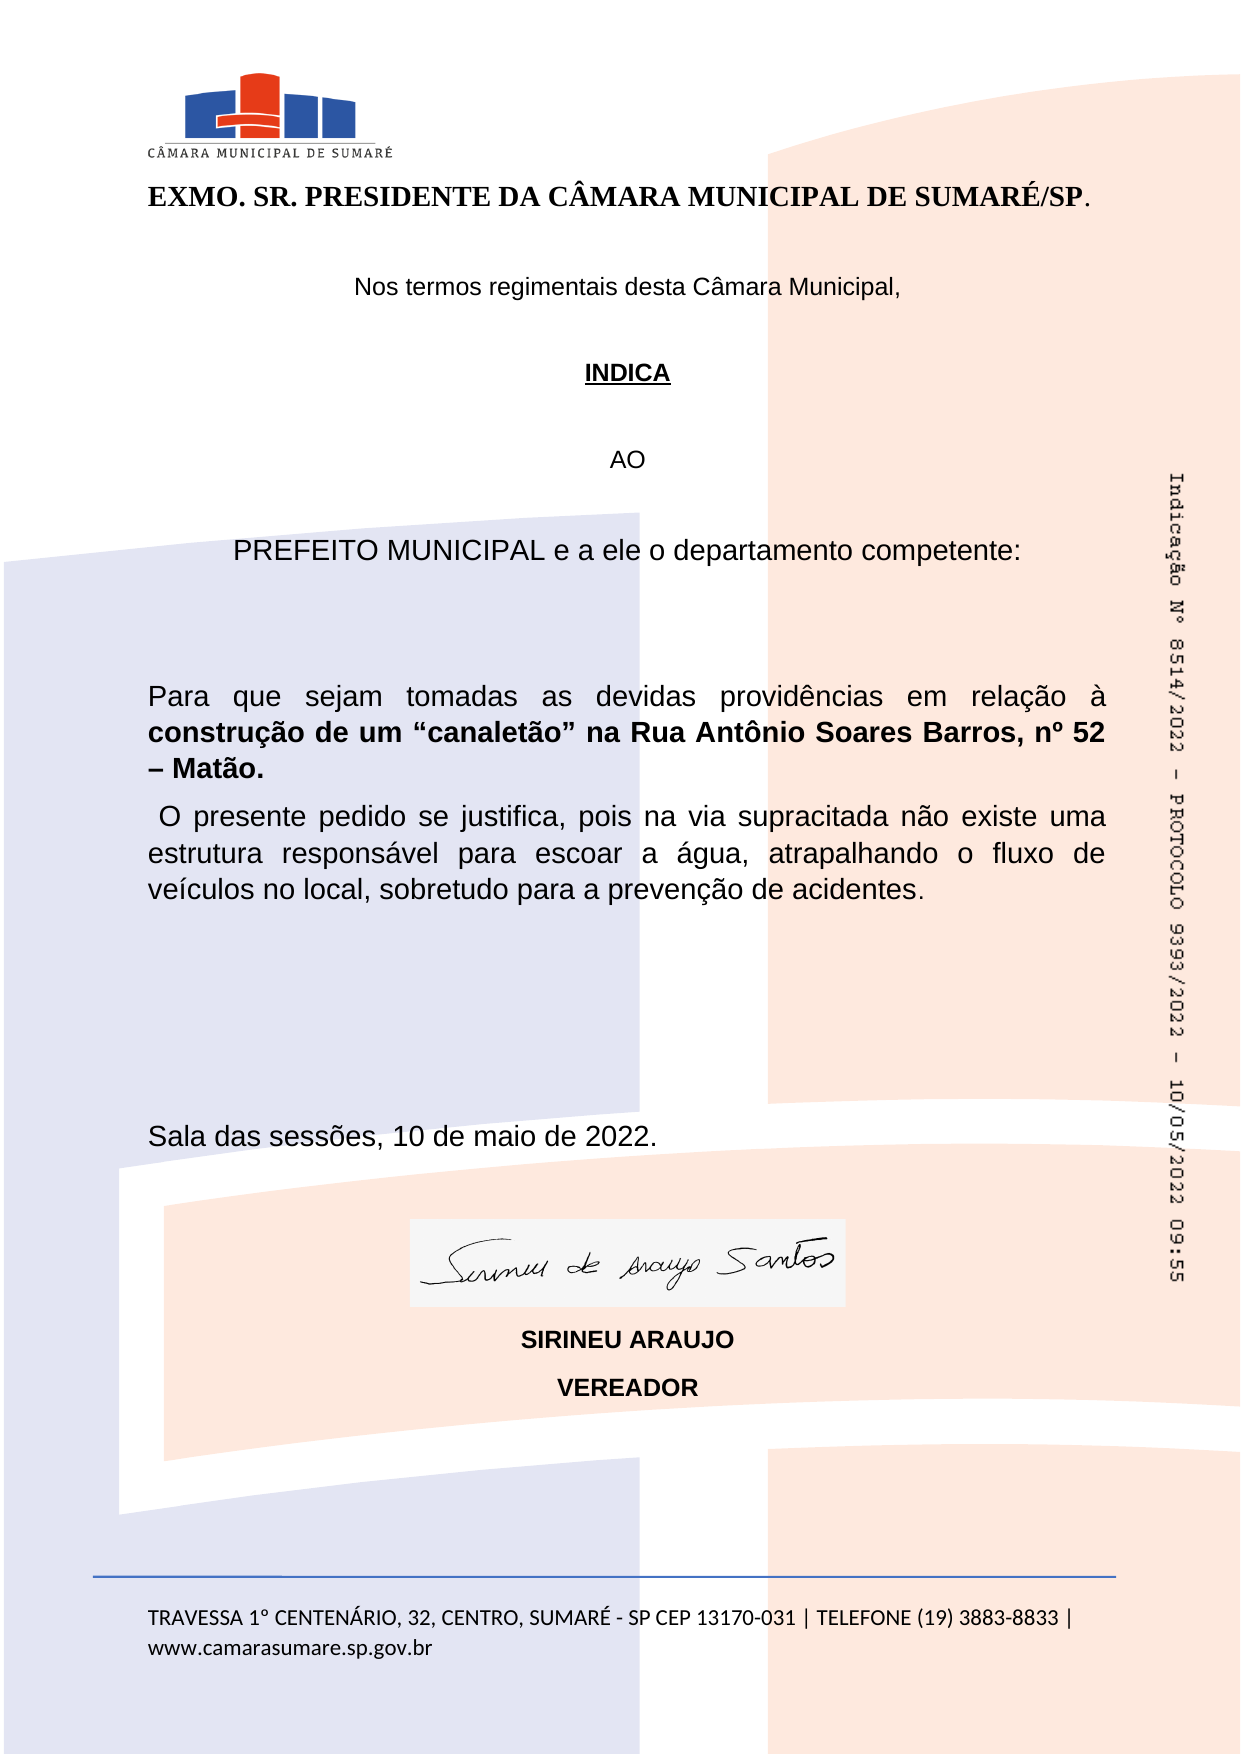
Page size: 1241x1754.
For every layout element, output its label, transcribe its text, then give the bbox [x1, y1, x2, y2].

text AO [148, 446, 1107, 474]
picture [409, 1219, 846, 1307]
text Para que sejam tomadas as devidas providências em relação à construção de um “canaletão” na Rua Antônio Soares Barros, nº 52 – Matão. [148, 678, 1107, 784]
picture [147, 73, 394, 160]
picture [1142, 468, 1205, 1286]
text INDICA [148, 358, 1107, 387]
text Nos termos regimentais desta Câmara Municipal, [148, 272, 1107, 301]
text EXMO. SR. PRESIDENTE DA CÂMARA MUNICIPAL DE SUMARÉ/SP. [148, 179, 1107, 212]
text SIRINEU ARAUJO [148, 1326, 1107, 1354]
text PREFEITO MUNICIPAL e a ele o departamento competente: [148, 533, 1107, 566]
text Sala das sessões, 10 de maio de 2022. [148, 1119, 1107, 1153]
text O presente pedido se justifica, pois na via supracitada não existe uma estrutura responsável para escoar a água, atrapalhando o fluxo de veículos no local, sobretudo para a prevenção de acidentes. [148, 799, 1107, 905]
text VEREADOR [148, 1373, 1107, 1402]
